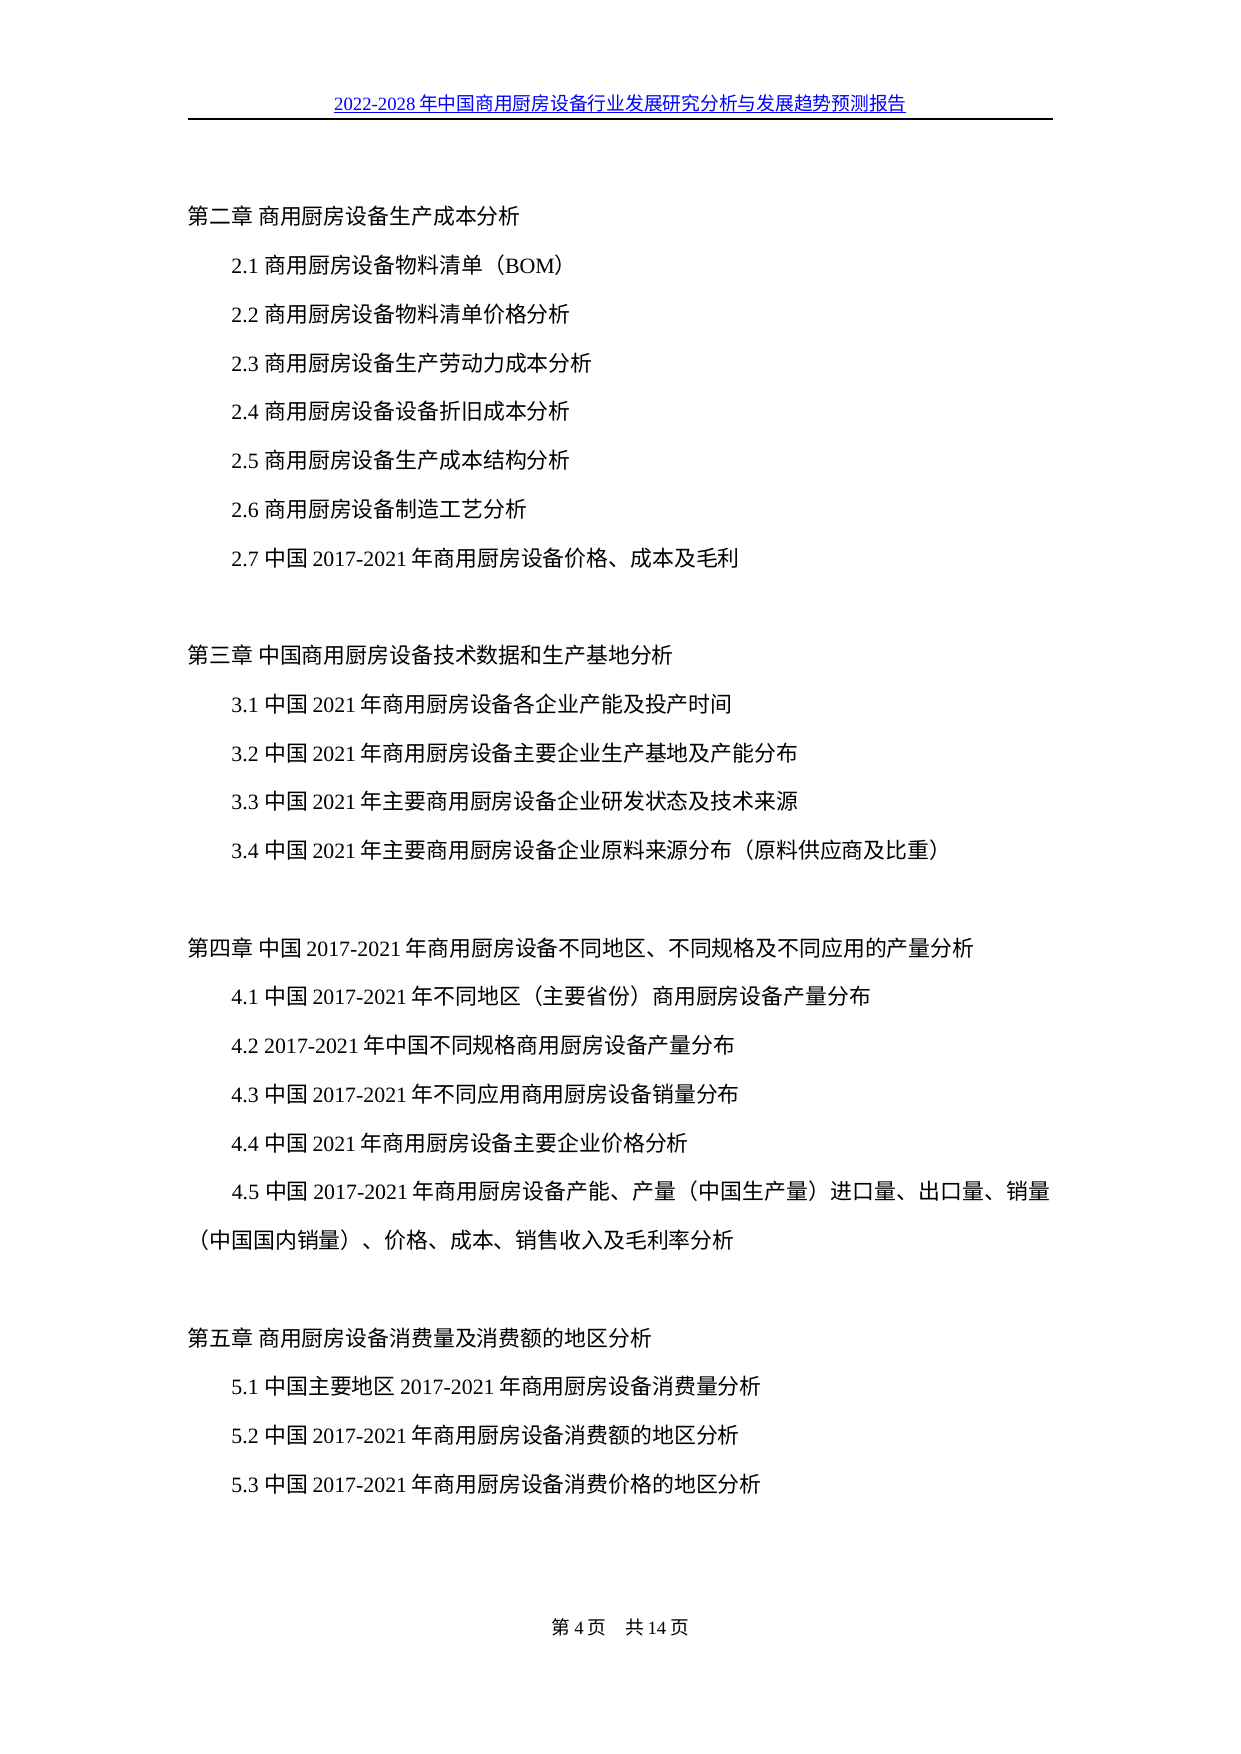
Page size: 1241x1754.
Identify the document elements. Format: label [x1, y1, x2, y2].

text [187, 150, 1053, 1499]
